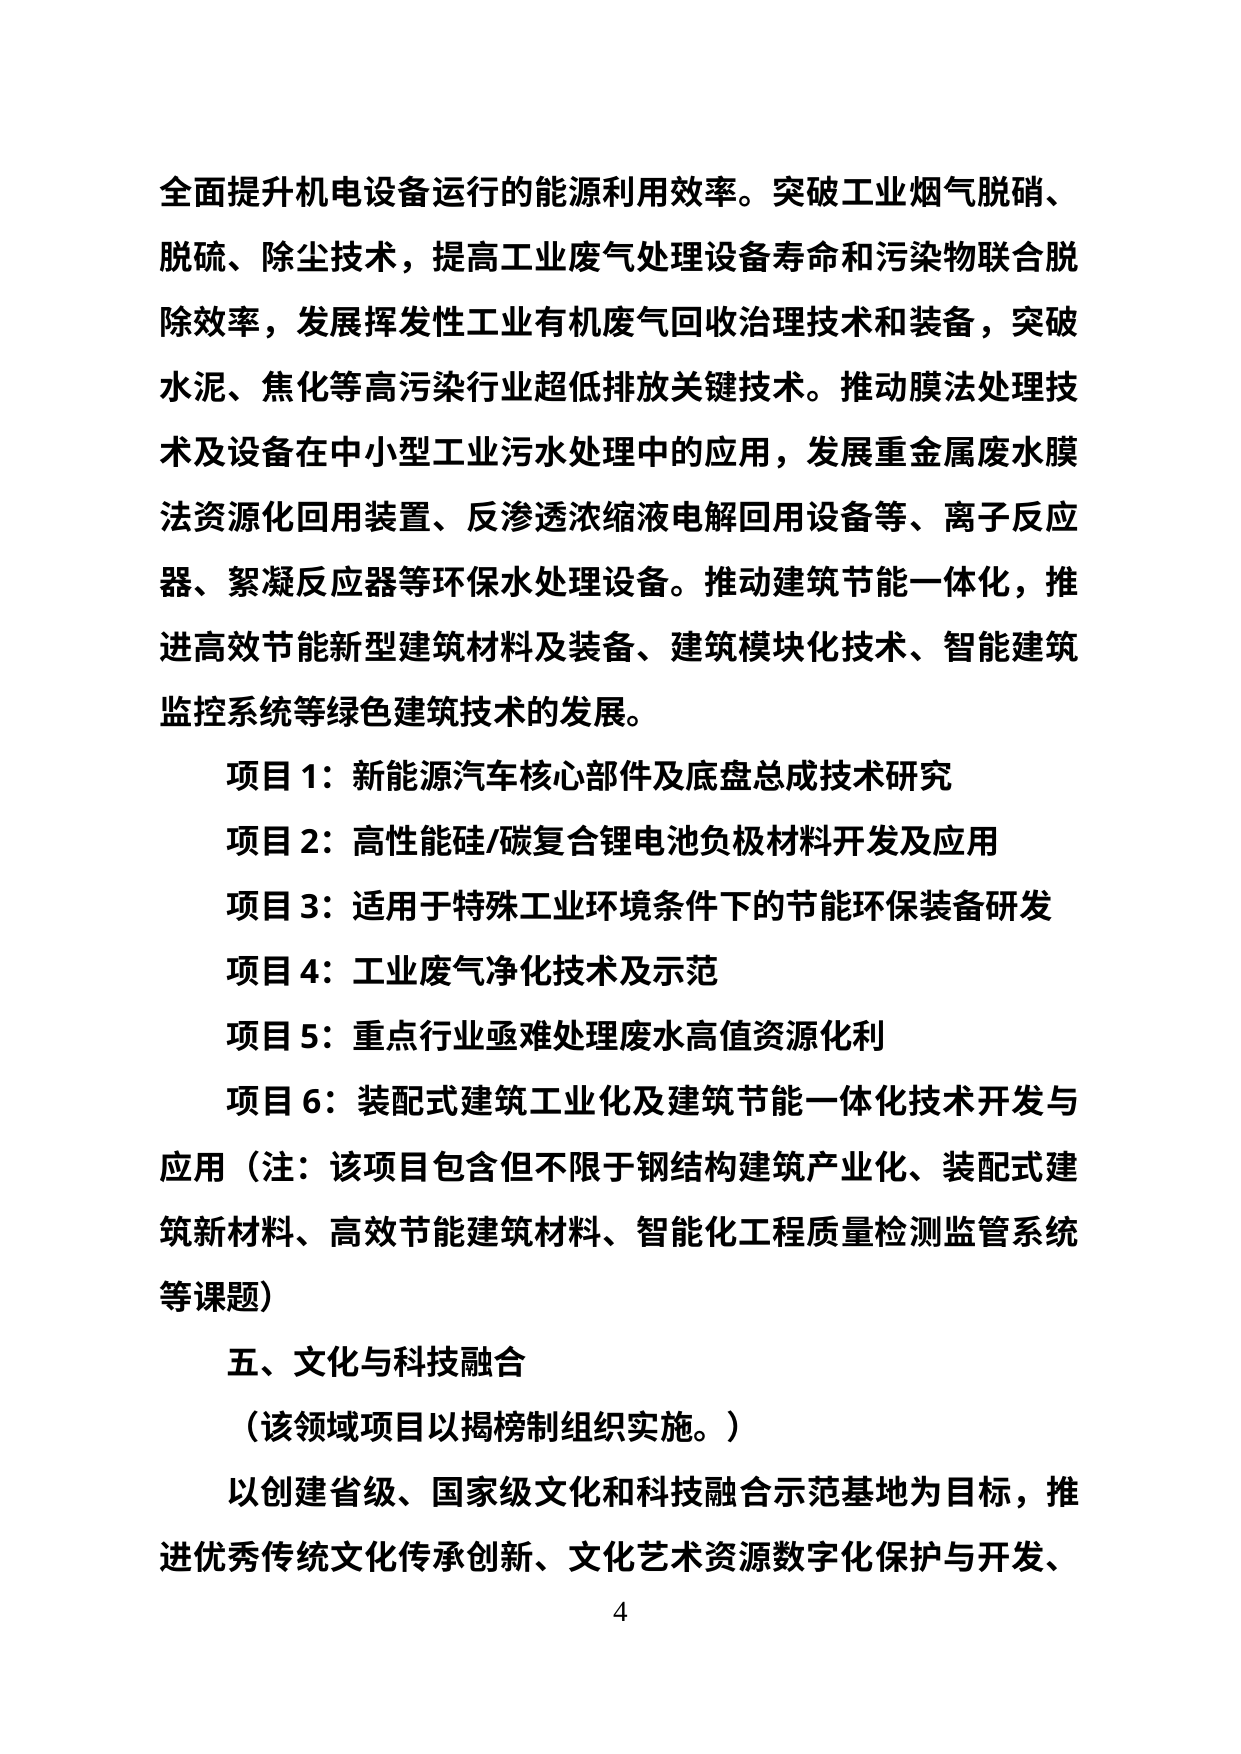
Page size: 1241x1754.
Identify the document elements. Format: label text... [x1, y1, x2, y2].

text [159, 1457, 1081, 1587]
text 项目5：重点行业亟难处理废水高值资源化利 [159, 1002, 1081, 1067]
text 项目3：适用于特殊工业环境条件下的节能环保装备研发 [159, 872, 1081, 937]
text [159, 157, 1081, 742]
text 项目6：装配式建筑工业化及建筑节能一体化技术开发与应用（注：该项目包含但不限于钢结构建筑产业化、装配式建筑新材料、高效节能建筑材料、智能化工程质量检测监管系统等课题） [159, 1067, 1081, 1327]
text （该领域项目以揭榜制组织实施。） [159, 1392, 1081, 1457]
text 五、文化与科技融合 [159, 1327, 1081, 1392]
text 项目2：高性能硅/碳复合锂电池负极材料开发及应用 [159, 807, 1081, 872]
text 项目1：新能源汽车核心部件及底盘总成技术研究 [159, 742, 1081, 807]
text 项目4：工业废气净化技术及示范 [159, 937, 1081, 1002]
